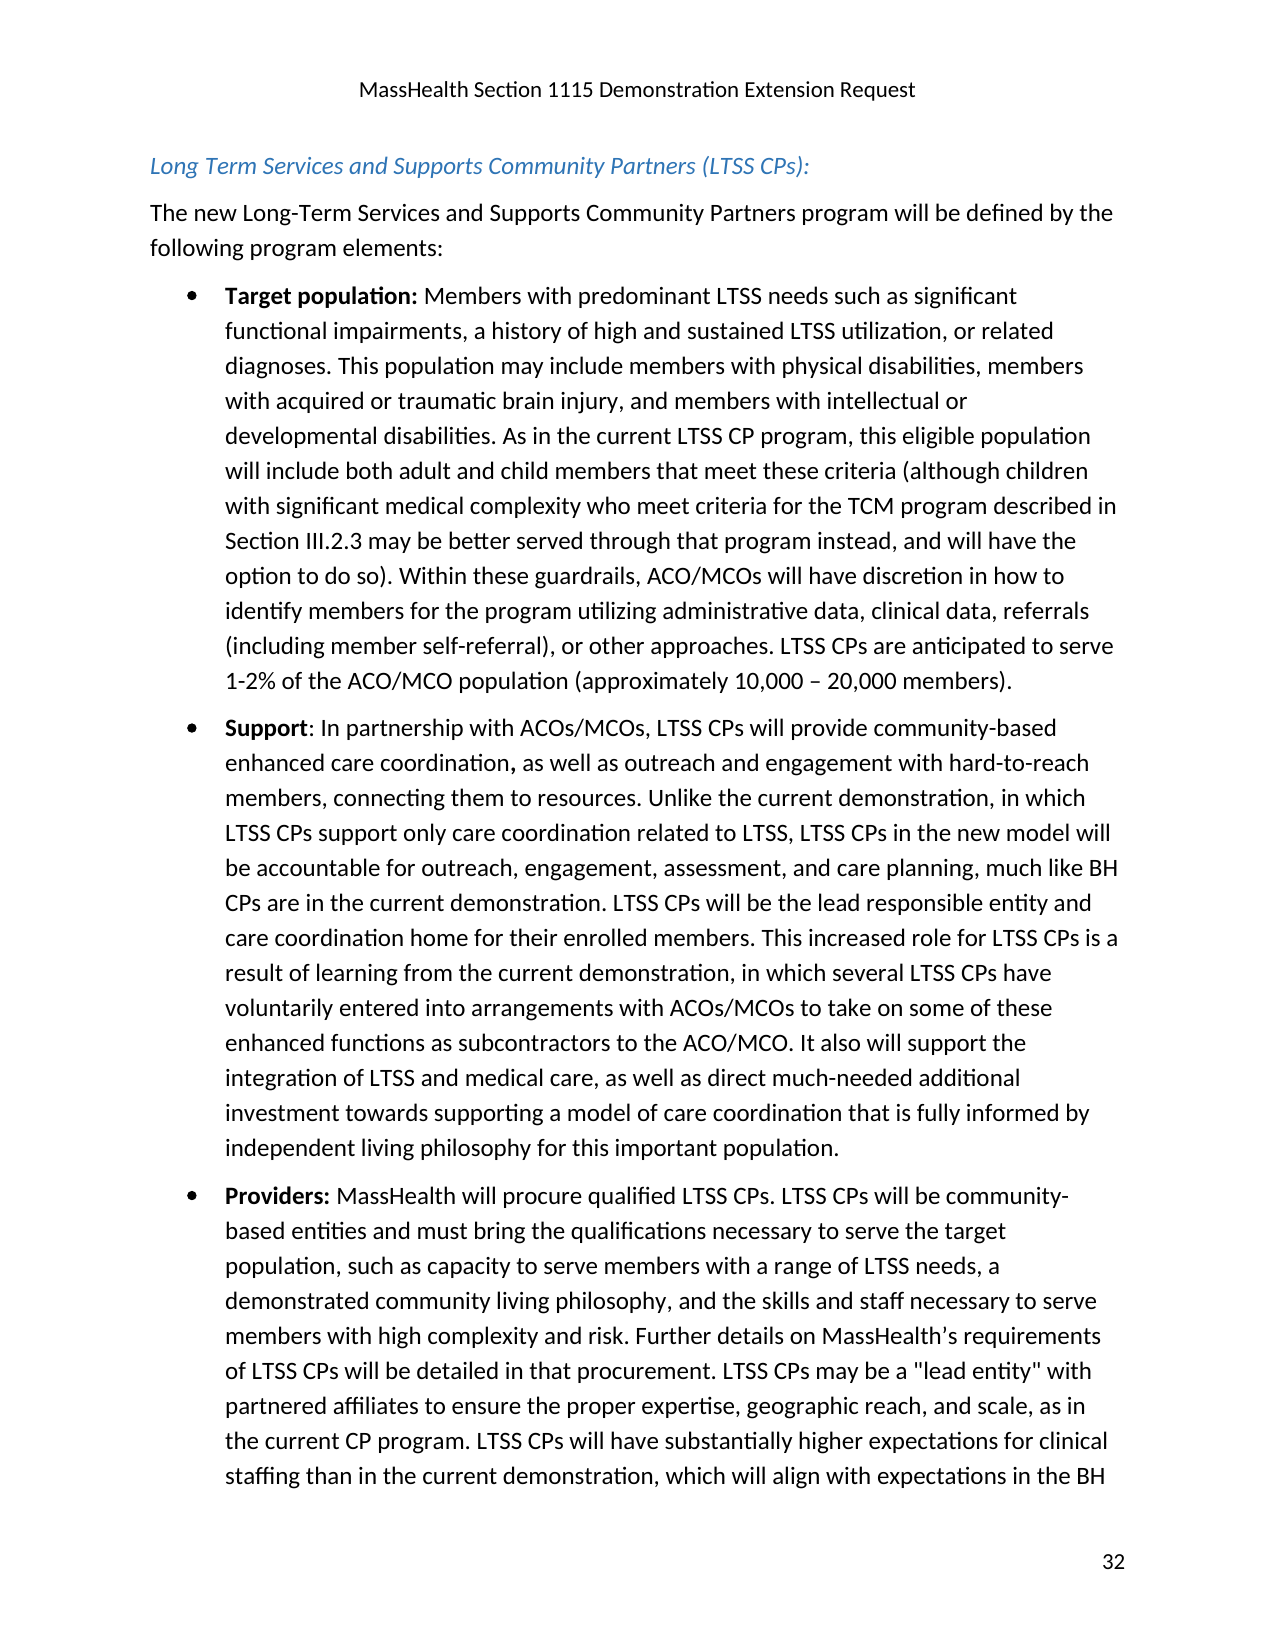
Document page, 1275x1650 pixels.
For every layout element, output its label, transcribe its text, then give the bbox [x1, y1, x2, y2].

list Support: In partnership with ACOs/MCOs, LTSS CPs will provide community-based enhanced care coordination, as well as outreach and engagement with hard-to-reach members, connecting them to resources. Unlike the current demonstration, in which LTSS CPs support only care coordination related to LTSS, LTSS CPs in the new model will be accountable for outreach, engagement, assessment, and care planning, much like BH CPs are in the current demonstration. LTSS CPs will be the lead responsible entity and care coordination home for their enrolled members. This increased role for LTSS CPs is a result of learning from the current demonstration, in which several LTSS CPs have voluntarily entered into arrangements with ACOs/MCOs to take on some of these enhanced functions as subcontractors to the ACO/MCO. It also will support the integration of LTSS and medical care, as well as direct much-needed additional investment towards supporting a model of care coordination that is fully informed by independent living philosophy for this important population. [187, 712, 1125, 1163]
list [187, 1180, 1125, 1491]
text The new Long-Term Services and Supports Community Partners program will be defined by the following program elements: [150, 197, 1125, 263]
list Target population: Members with predominant LTSS needs such as significant functional impairments, a history of high and sustained LTSS utilization, or related diagnoses. This population may include members with physical disabilities, members with acquired or traumatic brain injury, and members with intellectual or developmental disabilities. As in the current LTSS CP program, this eligible population will include both adult and child members that meet these criteria (although children with significant medical complexity who meet criteria for the TCM program described in Section III.2.3 may be better served through that program instead, and will have the option to do so). Within these guardrails, ACO/MCOs will have discretion in how to identify members for the program utilizing administrative data, clinical data, referrals (including member self-referral), or other approaches. LTSS CPs are anticipated to serve 1-2% of the ACO/MCO population (approximately 10,000 – 20,000 members). [187, 280, 1125, 696]
subtitle Long Term Services and Supports Community Partners (LTSS CPs): [150, 150, 1125, 181]
